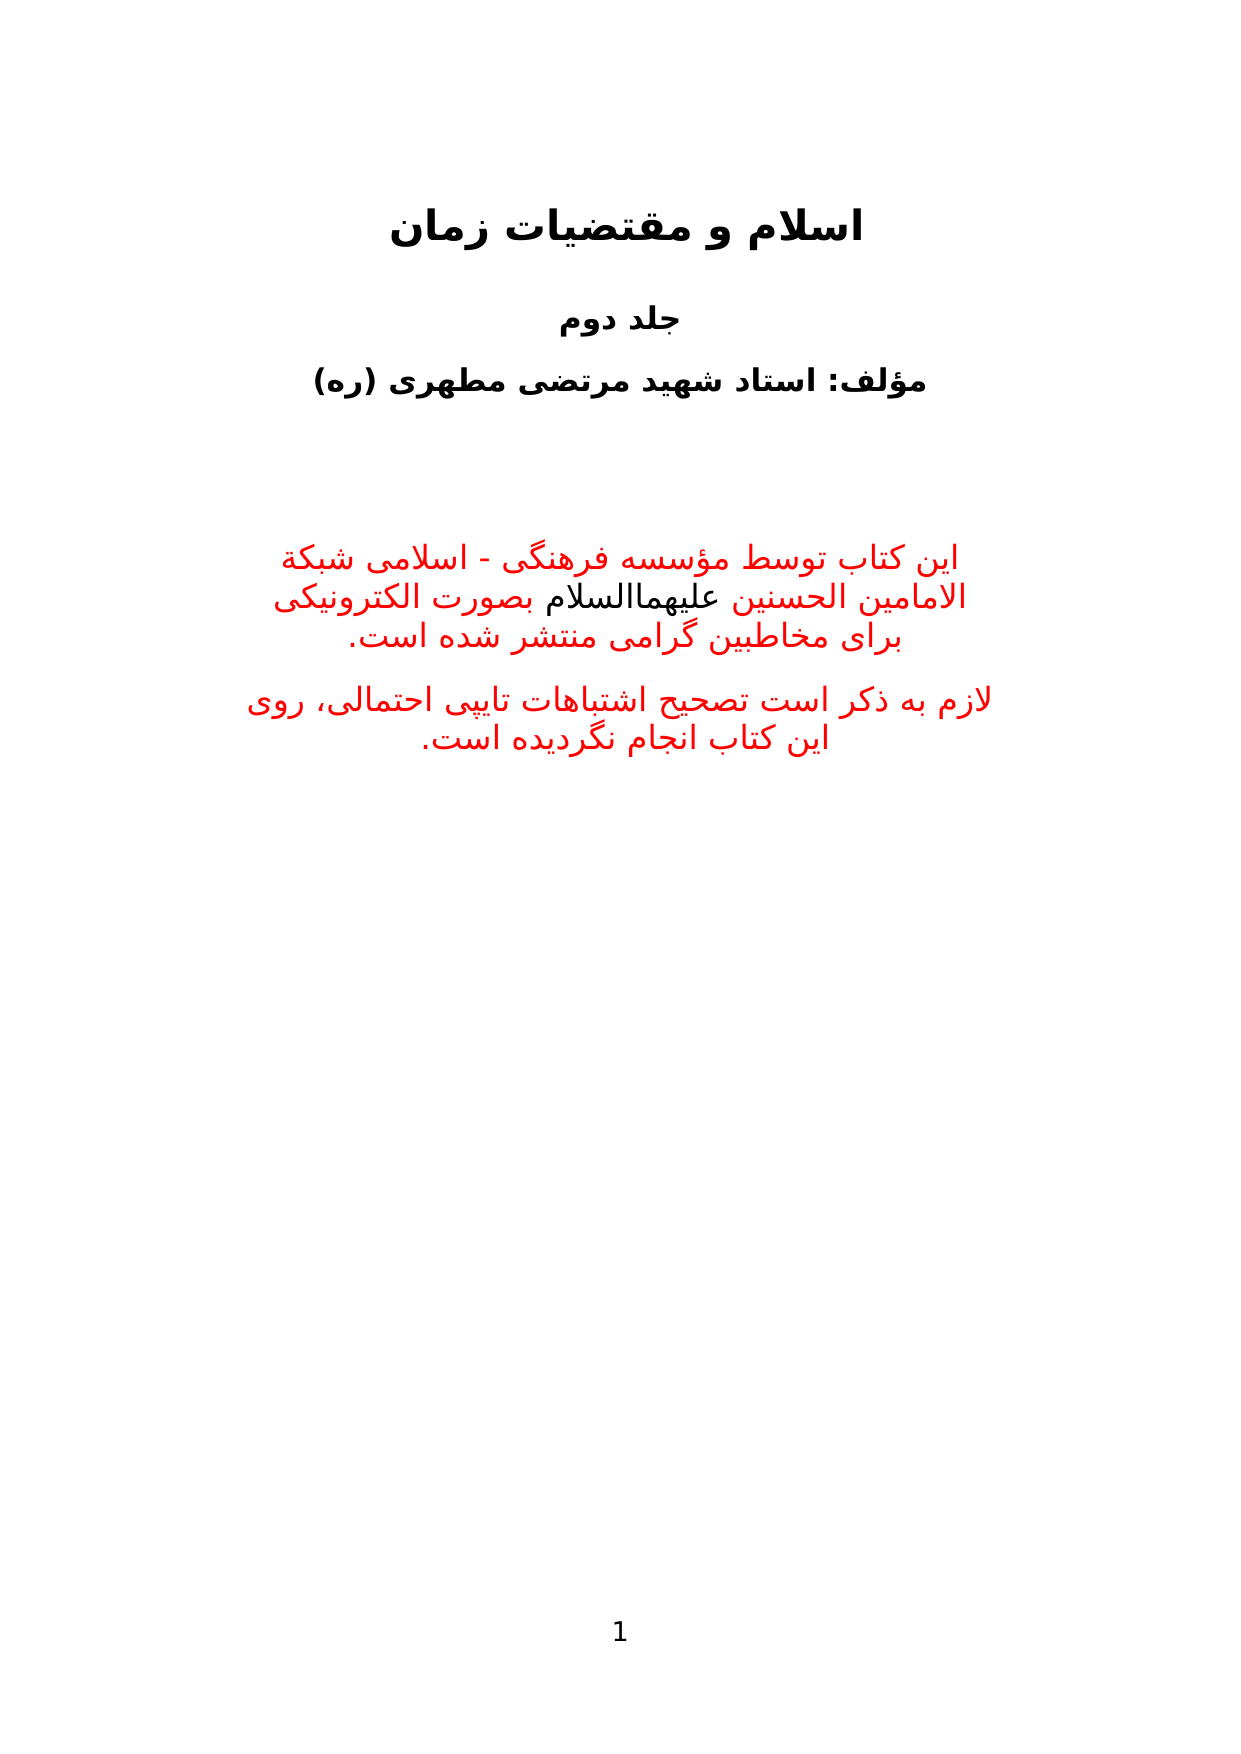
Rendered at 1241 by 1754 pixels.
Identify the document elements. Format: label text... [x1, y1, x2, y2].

text این کتاب توسط مؤسسه فرهنگی - اسلامی شبکة الامامین الحسنین علیهما‌السلام بصورت الکترونیکی برای مخاطبین گرامی منتشر شده است. [236, 538, 1004, 655]
text جلد دوم [236, 301, 1004, 337]
text مؤلف: استاد شهید مرتضی مطهری (ره) [236, 362, 1004, 398]
text لازم به ذکر است تصحیح اشتباهات تایپی احتمالی، روی این کتاب انجام نگردیده است. [236, 680, 1004, 758]
text اسلام و مقتضیات زمان [236, 202, 1004, 251]
